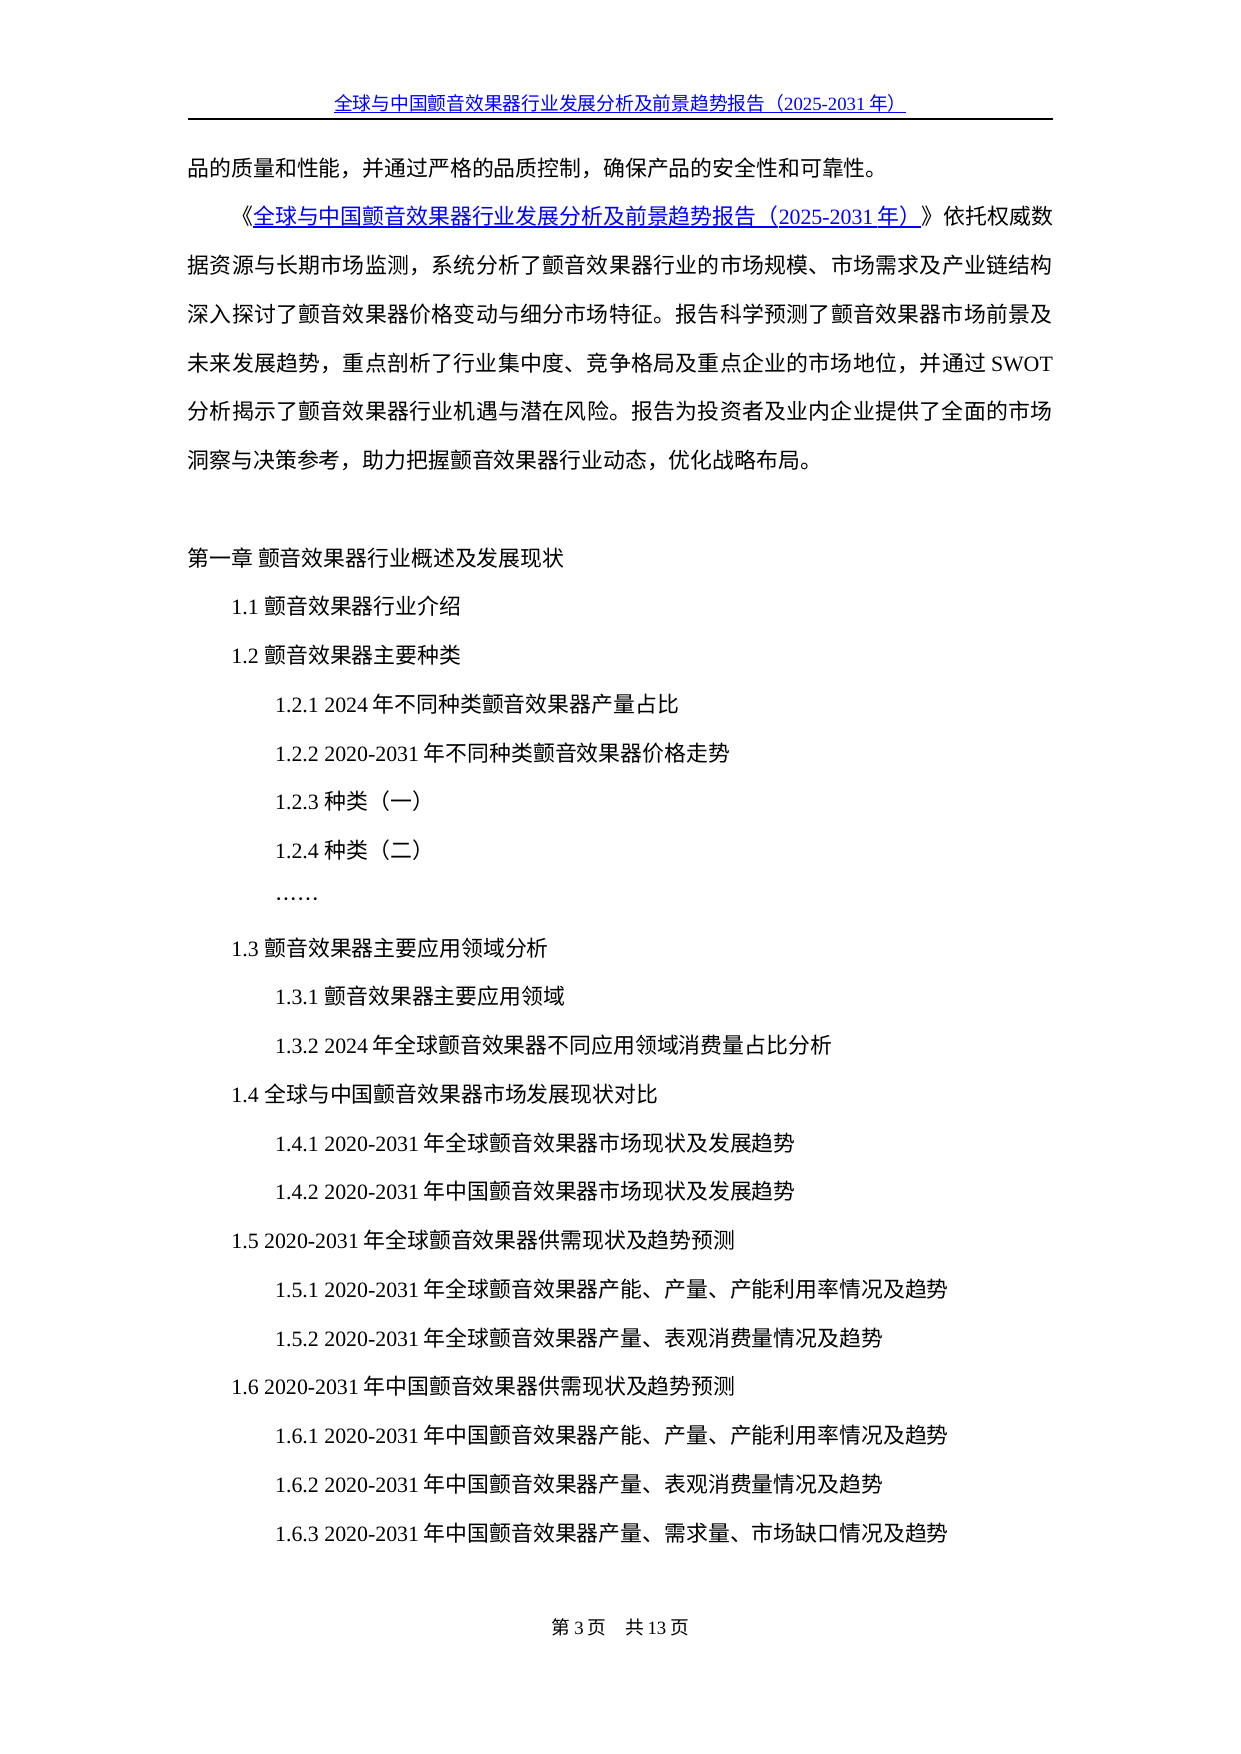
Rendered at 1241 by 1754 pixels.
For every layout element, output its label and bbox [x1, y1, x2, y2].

text [187, 150, 1053, 1548]
